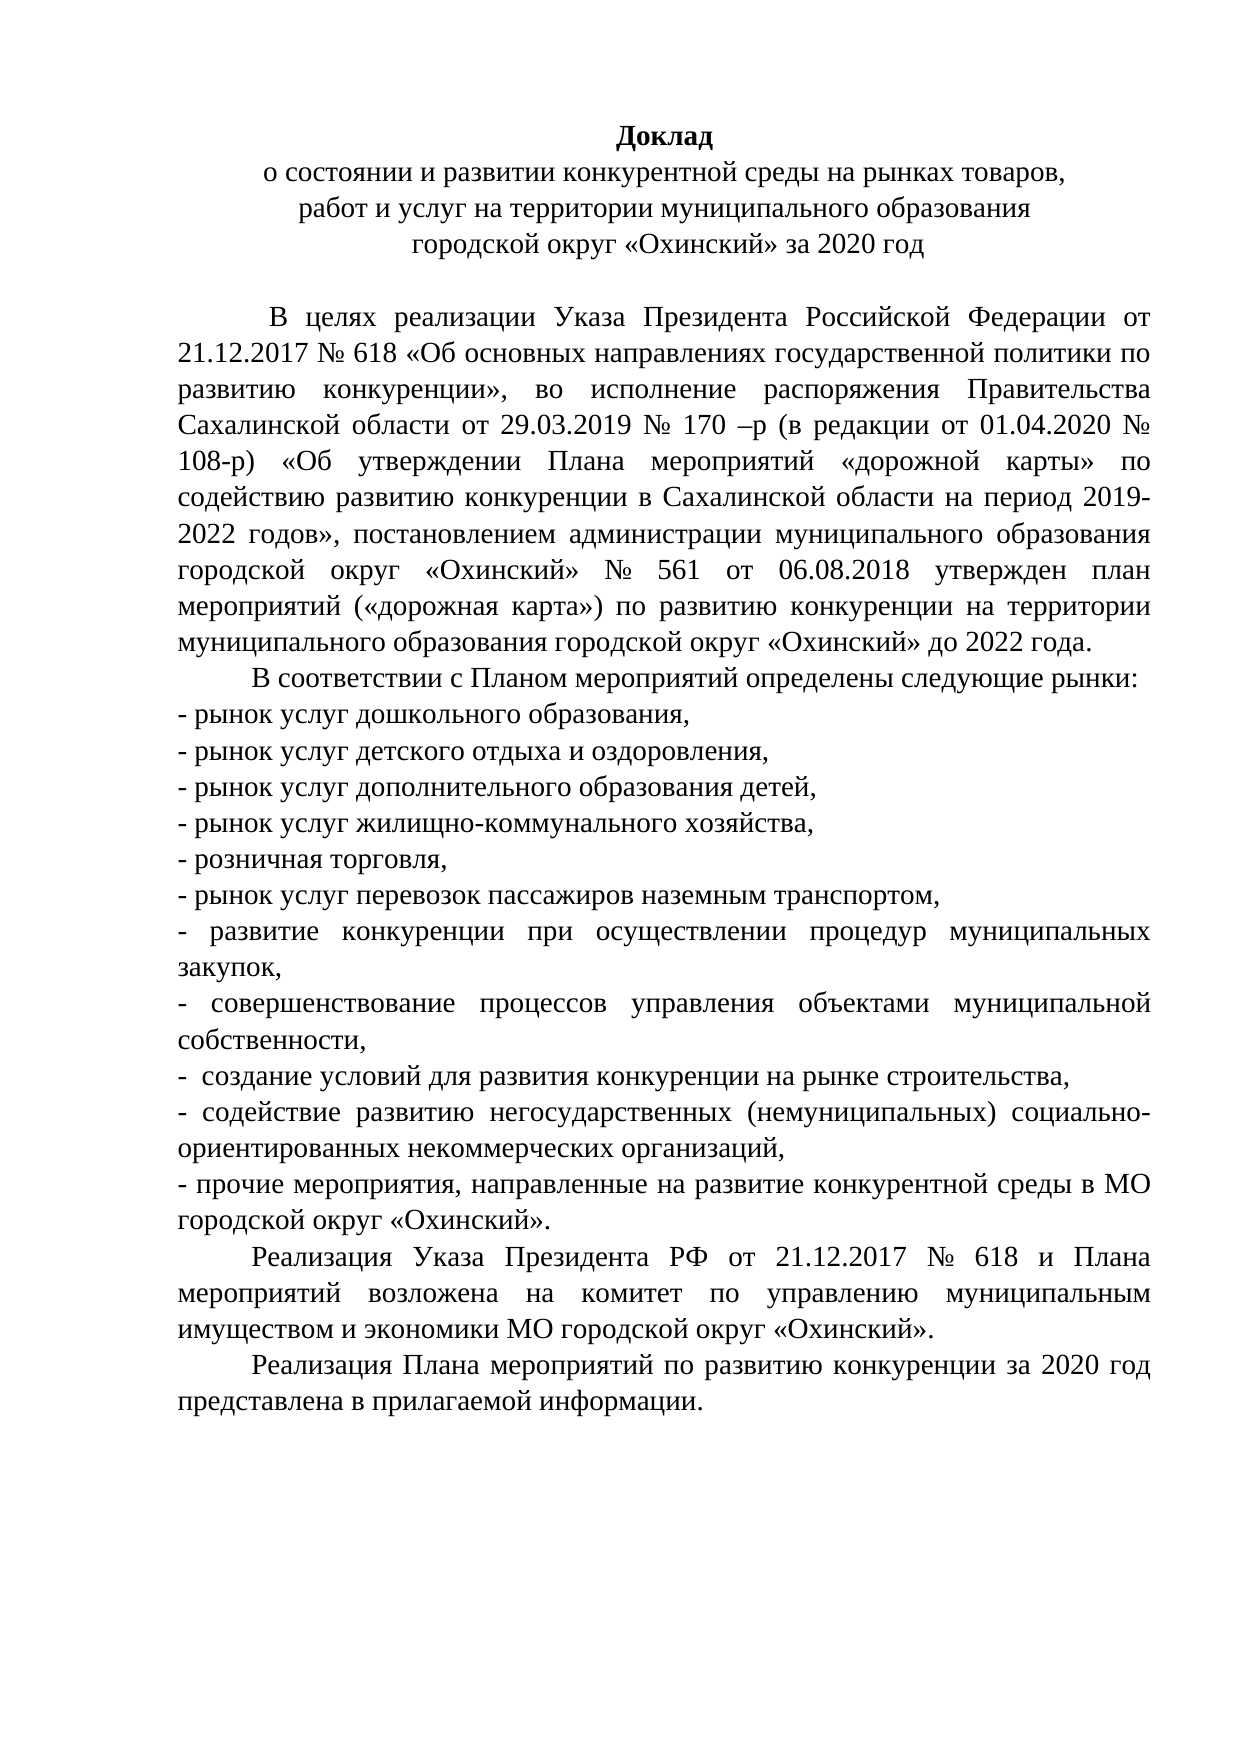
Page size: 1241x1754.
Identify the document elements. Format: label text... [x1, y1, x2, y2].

text городской округ «Охинский» за 2020 год [177, 227, 1152, 260]
text - рынок услуг перевозок пассажиров наземным транспортом, [177, 877, 1152, 911]
text - развитие конкуренции при осуществлении процедур муниципальных закупок, [177, 913, 1152, 983]
text - розничная торговля, [177, 841, 1152, 874]
text Реализация Указа Президента РФ от 21.12.2017 № 618 и Плана мероприятий возложена на комитет по управлению муниципальным имуществом и экономики МО городской округ «Охинский». [177, 1239, 1152, 1344]
text Реализация Плана мероприятий по развитию конкуренции за 2020 год представлена в прилагаемой информации. [177, 1347, 1152, 1417]
text - совершенствование процессов управления объектами муниципальной собственности, [177, 986, 1152, 1055]
text - рынок услуг дошкольного образования, [177, 696, 1152, 730]
text - рынок услуг детского отдыха и оздоровления, [177, 733, 1152, 766]
text - рынок услуг дополнительного образования детей, [177, 769, 1152, 802]
text - прочие мероприятия, направленные на развитие конкурентной среды в МО городской округ «Охинский». [177, 1166, 1152, 1236]
text о состоянии и развитии конкурентной среды на рынках товаров, [177, 154, 1152, 188]
text - создание условий для развития конкуренции на рынке строительства, [177, 1058, 1152, 1091]
text - рынок услуг жилищно-коммунального хозяйства, [177, 805, 1152, 838]
text работ и услуг на территории муниципального образования [177, 190, 1152, 224]
text - содействие развитию негосударственных (немуниципальных) социально-ориентированных некоммерческих организаций, [177, 1094, 1152, 1164]
text В целях реализации Указа Президента Российской Федерации от 21.12.2017 № 618 «Об основных направлениях государственной политики по развитию конкуренции», во исполнение распоряжения Правительства Сахалинской области от 29.03.2019 № 170 –р (в редакции от 01.04.2020 № 108-р) «Об утверждении Плана мероприятий «дорожной карты» по содействию развитию конкуренции в Сахалинской области на период 2019-2022 годов», постановлением администрации муниципального образования городской округ «Охинский» № 561 от 06.08.2018 утвержден план мероприятий («дорожная карта») по развитию конкуренции на территории муниципального образования городской округ «Охинский» до 2022 года. [177, 299, 1152, 658]
text В соответствии с Планом мероприятий определены следующие рынки: [177, 660, 1152, 694]
text Доклад [177, 118, 1152, 152]
